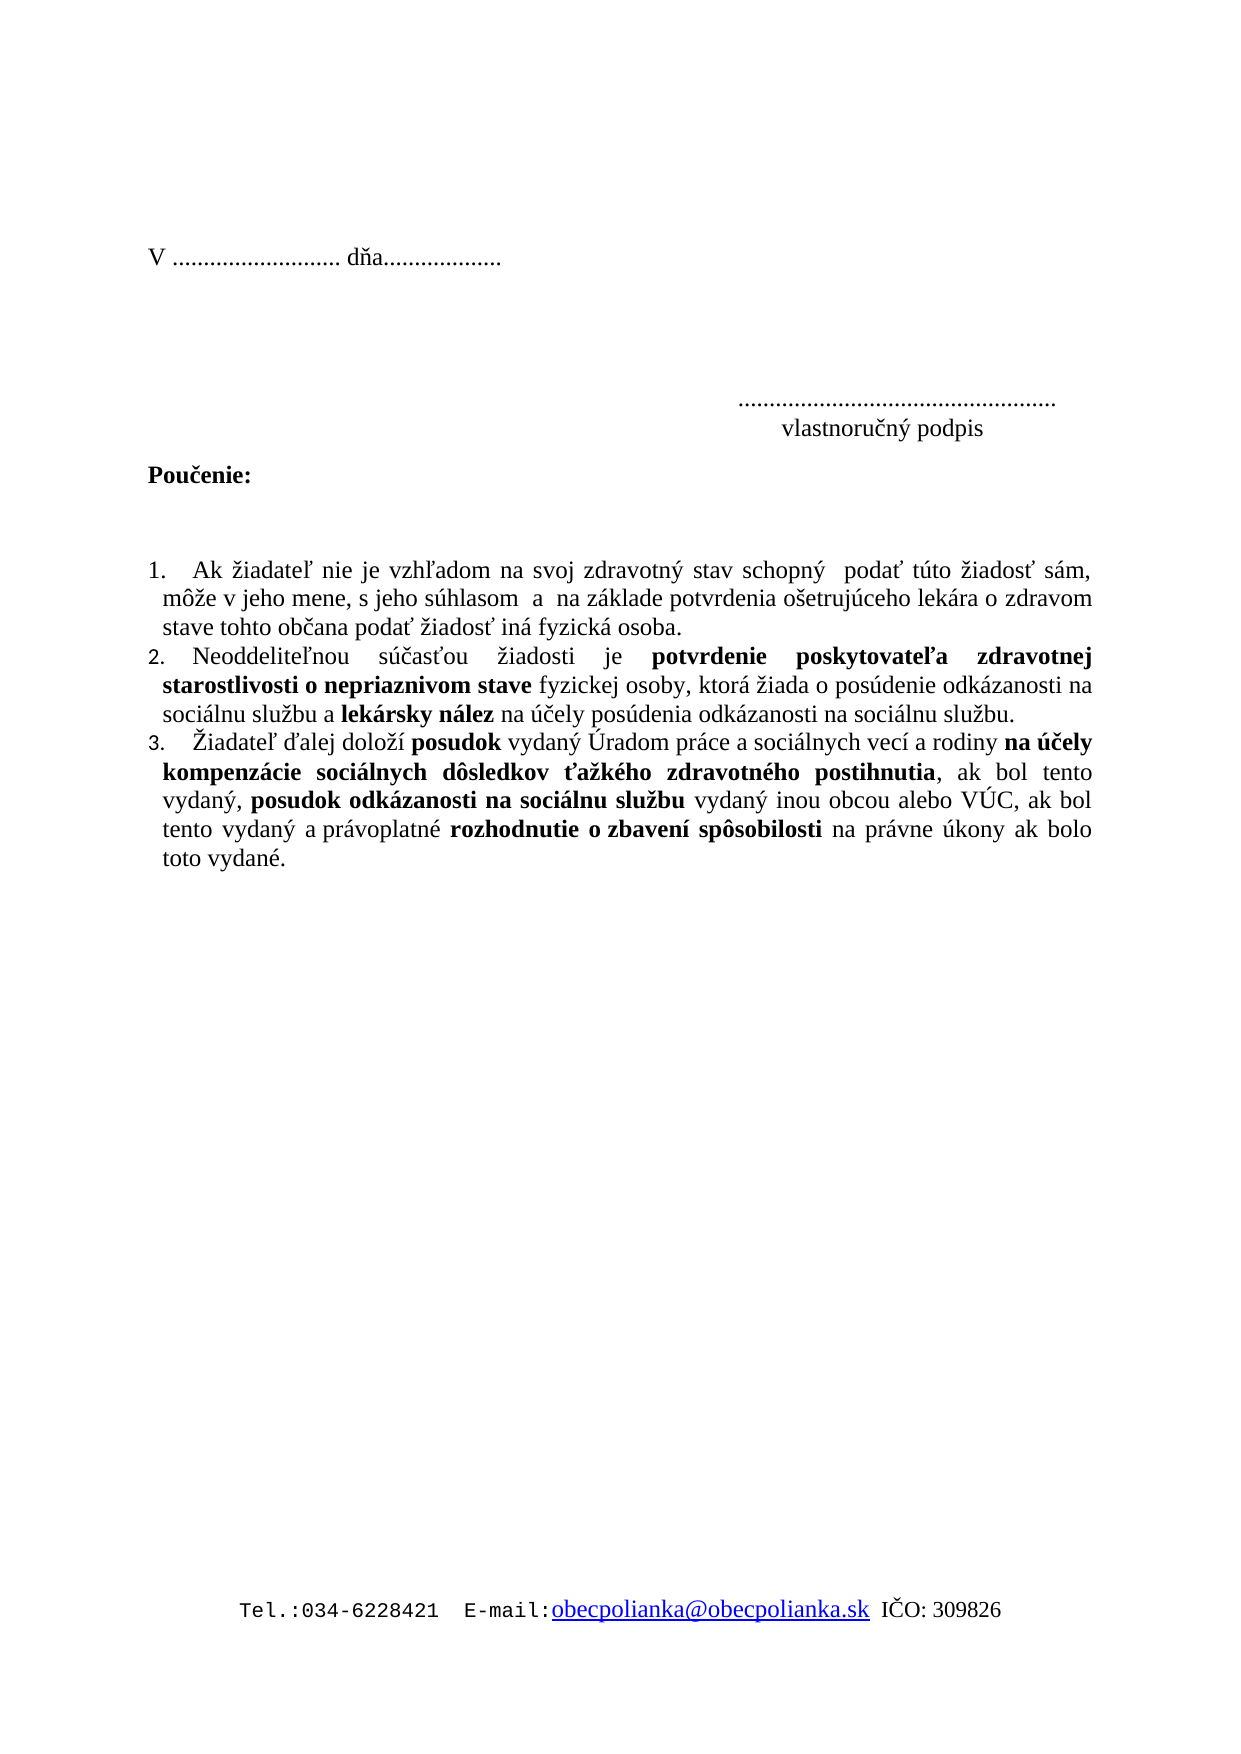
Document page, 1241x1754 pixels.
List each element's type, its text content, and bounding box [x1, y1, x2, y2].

text Poučenie: [148, 461, 1093, 489]
list Ak žiadateľ nie je vzhľadom na svoj zdravotný stav schopný podať túto žiadosť sám, môže v jeho mene, s jeho súhlasom a na základe potvrdenia ošetrujúceho lekára o zdravom stave tohto občana podať žiadosť iná fyzická osoba. [148, 555, 1093, 641]
text ................................................... vlastnoručný podpis [148, 383, 1093, 442]
list Žiadateľ ďalej doloží posudok vydaný Úradom práce a sociálnych vecí a rodiny na účely kompenzácie sociálnych dôsledkov ťažkého zdravotného postihnutia, ak bol tento vydaný, posudok odkázanosti na sociálnu službu vydaný inou obcou alebo VÚC, ak bol tento vydaný a právoplatné rozhodnutie o zbavení spôsobilosti na právne úkony ak bolo toto vydané. [148, 727, 1093, 872]
text V ........................... dňa................... [148, 242, 1093, 271]
list Neoddeliteľnou súčasťou žiadosti je potvrdenie poskytovateľa zdravotnej starostlivosti o nepriaznivom stave fyzickej osoby, ktorá žiada o posúdenie odkázanosti na sociálnu službu a lekársky nález na účely posúdenia odkázanosti na sociálnu službu. [148, 641, 1093, 727]
